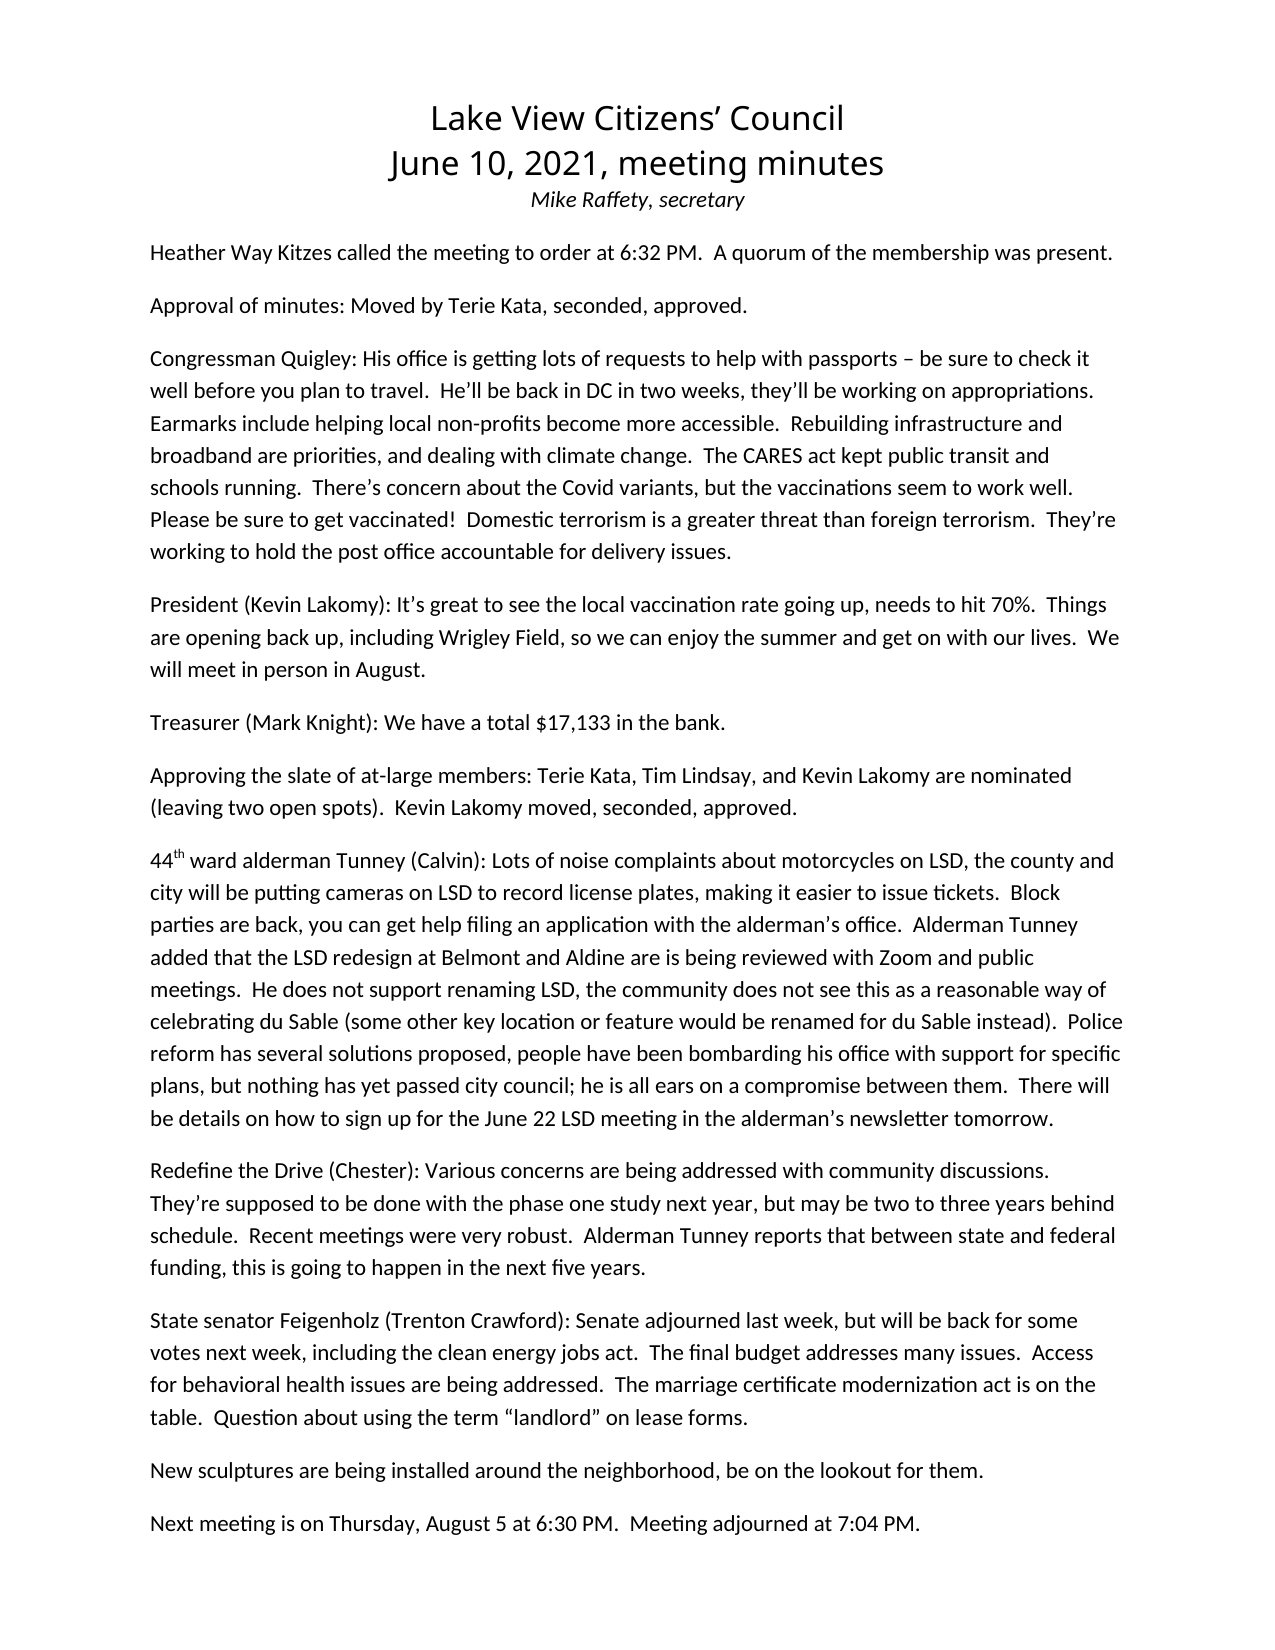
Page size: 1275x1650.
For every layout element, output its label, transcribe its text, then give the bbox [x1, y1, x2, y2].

text Lake View Citizens’ Council [150, 94, 1125, 140]
text Congressman Quigley: His office is getting lots of requests to help with passports – be sure to check it well before you plan to travel. He’ll be back in DC in two weeks, they’ll be working on appropriations. Earmarks include helping local non-profits become more accessible. Rebuilding infrastructure and broadband are priorities, and dealing with climate change. The CARES act kept public transit and schools running. There’s concern about the Covid variants, but the vaccinations seem to work well. Please be sure to get vaccinated! Domestic terrorism is a greater threat than foreign terrorism. They’re working to hold the post office accountable for delivery issues. [150, 344, 1125, 566]
text June 10, 2021, meeting minutes [150, 140, 1125, 185]
text Redefine the Drive (Chester): Various concerns are being addressed with community discussions. They’re supposed to be done with the phase one study next year, but may be two to three years behind schedule. Recent meetings were very robust. Alderman Tunney reports that between state and federal funding, this is going to happen in the next five years. [150, 1157, 1125, 1281]
text State senator Feigenholz (Trenton Crawford): Senate adjourned last week, but will be back for some votes next week, including the clean energy jobs act. The final budget addresses many issues. Access for behavioral health issues are being addressed. The marriage certificate modernization act is on the table. Question about using the term “landlord” on lease forms. [150, 1306, 1125, 1431]
text 44th ward alderman Tunney (Calvin): Lots of noise complaints about motorcycles on LSD, the county and city will be putting cameras on LSD to record license plates, making it easier to issue tickets. Block parties are back, you can get help filing an application with the alderman’s office. Alderman Tunney added that the LSD redesign at Belmont and Aldine are is being reviewed with Zoom and public meetings. He does not support renaming LSD, the community does not see this as a reasonable way of celebrating du Sable (some other key location or feature would be renamed for du Sable instead). Police reform has several solutions proposed, people have been bombarding his office with support for specific plans, but nothing has yet passed city council; he is all ears on a compromise between them. There will be details on how to sign up for the June 22 LSD meeting in the alderman’s newsletter tomorrow. [150, 846, 1125, 1132]
text New sculptures are being installed around the neighborhood, be on the lookout for them. [150, 1456, 1125, 1484]
text Next meeting is on Thursday, August 5 at 6:30 PM. Meeting adjourned at 7:04 PM. [150, 1509, 1125, 1537]
text Heather Way Kitzes called the meeting to order at 6:32 PM. A quorum of the membership was present. [150, 238, 1125, 266]
text President (Kevin Lakomy): It’s great to see the local vaccination rate going up, needs to hit 70%. Things are opening back up, including Wrigley Field, so we can enjoy the summer and get on with our lives. We will meet in person in August. [150, 591, 1125, 683]
text Approving the slate of at-large members: Terie Kata, Tim Lindsay, and Kevin Lakomy are nominated (leaving two open spots). Kevin Lakomy moved, seconded, approved. [150, 761, 1125, 821]
text Mike Raffety, secretary [150, 185, 1125, 213]
text Approval of minutes: Moved by Terie Kata, seconded, approved. [150, 291, 1125, 319]
text Treasurer (Mark Knight): We have a total $17,133 in the bank. [150, 708, 1125, 736]
